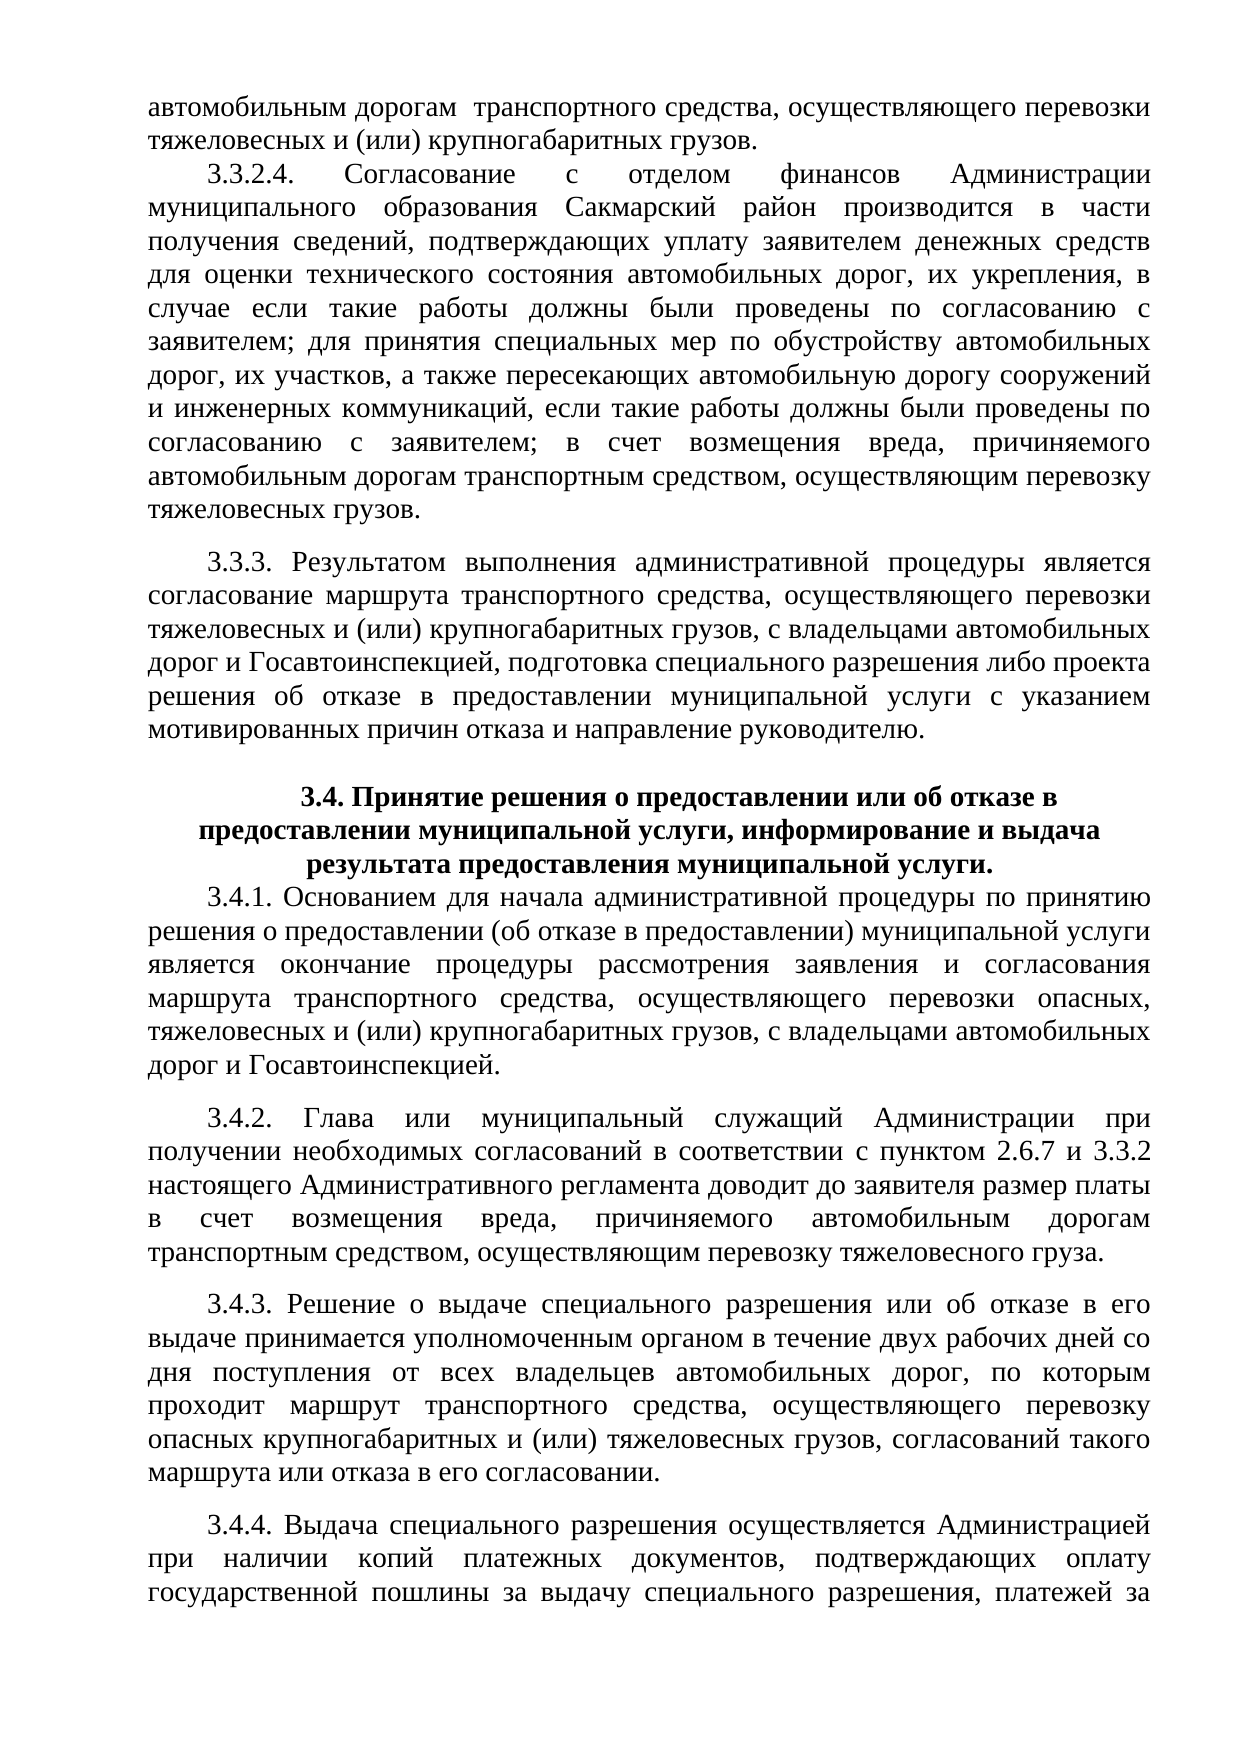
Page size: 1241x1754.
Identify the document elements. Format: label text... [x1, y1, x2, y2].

text 3.3.2.4. Согласование с отделом финансов Администрации муниципального образования Сакмарский район производится в части получения сведений, подтверждающих уплату заявителем денежных средств для оценки технического состояния автомобильных дорог, их укрепления, в случае если такие работы должны были проведены по согласованию с заявителем; для принятия специальных мер по обустройству автомобильных дорог, их участков, а также пересекающих автомобильную дорогу сооружений и инженерных коммуникаций, если такие работы должны были проведены по согласованию с заявителем; в счет возмещения вреда, причиняемого автомобильным дорогам транспортным средством, осуществляющим перевозку тяжеловесных грузов. [148, 156, 1152, 525]
text 3.4.2. Глава или муниципальный служащий Администрации при получении необходимых согласований в соответствии с пунктом 2.6.7 и 3.3.2 настоящего Административного регламента доводит до заявителя размер платы в счет возмещения вреда, причиняемого автомобильным дорогам транспортным средством, осуществляющим перевозку тяжеловесного груза. [148, 1100, 1152, 1267]
text 3.4.3. Решение о выдаче специального разрешения или об отказе в его выдаче принимается уполномоченным органом в течение двух рабочих дней со дня поступления от всех владельцев автомобильных дорог, по которым проходит маршрут транспортного средства, осуществляющего перевозку опасных крупногабаритных и (или) тяжеловесных грузов, согласований такого маршрута или отказа в его согласовании. [148, 1287, 1152, 1488]
text 3.3.3. Результатом выполнения административной процедуры является согласование маршрута транспортного средства, осуществляющего перевозки тяжеловесных и (или) крупногабаритных грузов, с владельцами автомобильных дорог и Госавтоинспекцией, подготовка специального разрешения либо проекта решения об отказе в предоставлении муниципальной услуги с указанием мотивированных причин отказа и направление руководителю. [148, 544, 1152, 745]
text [148, 1507, 1152, 1608]
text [148, 89, 1152, 156]
text 3.4.1. Основанием для начала административной процедуры по принятию решения о предоставлении (об отказе в предоставлении) муниципальной услуги является окончание процедуры рассмотрения заявления и согласования маршрута транспортного средства, осуществляющего перевозки опасных, тяжеловесных и (или) крупногабаритных грузов, с владельцами автомобильных дорог и Госавтоинспекцией. [148, 879, 1152, 1081]
text 3.4. Принятие решения о предоставлении или об отказе в предоставлении муниципальной услуги, информирование и выдача результата предоставления муниципальной услуги. [148, 779, 1152, 879]
